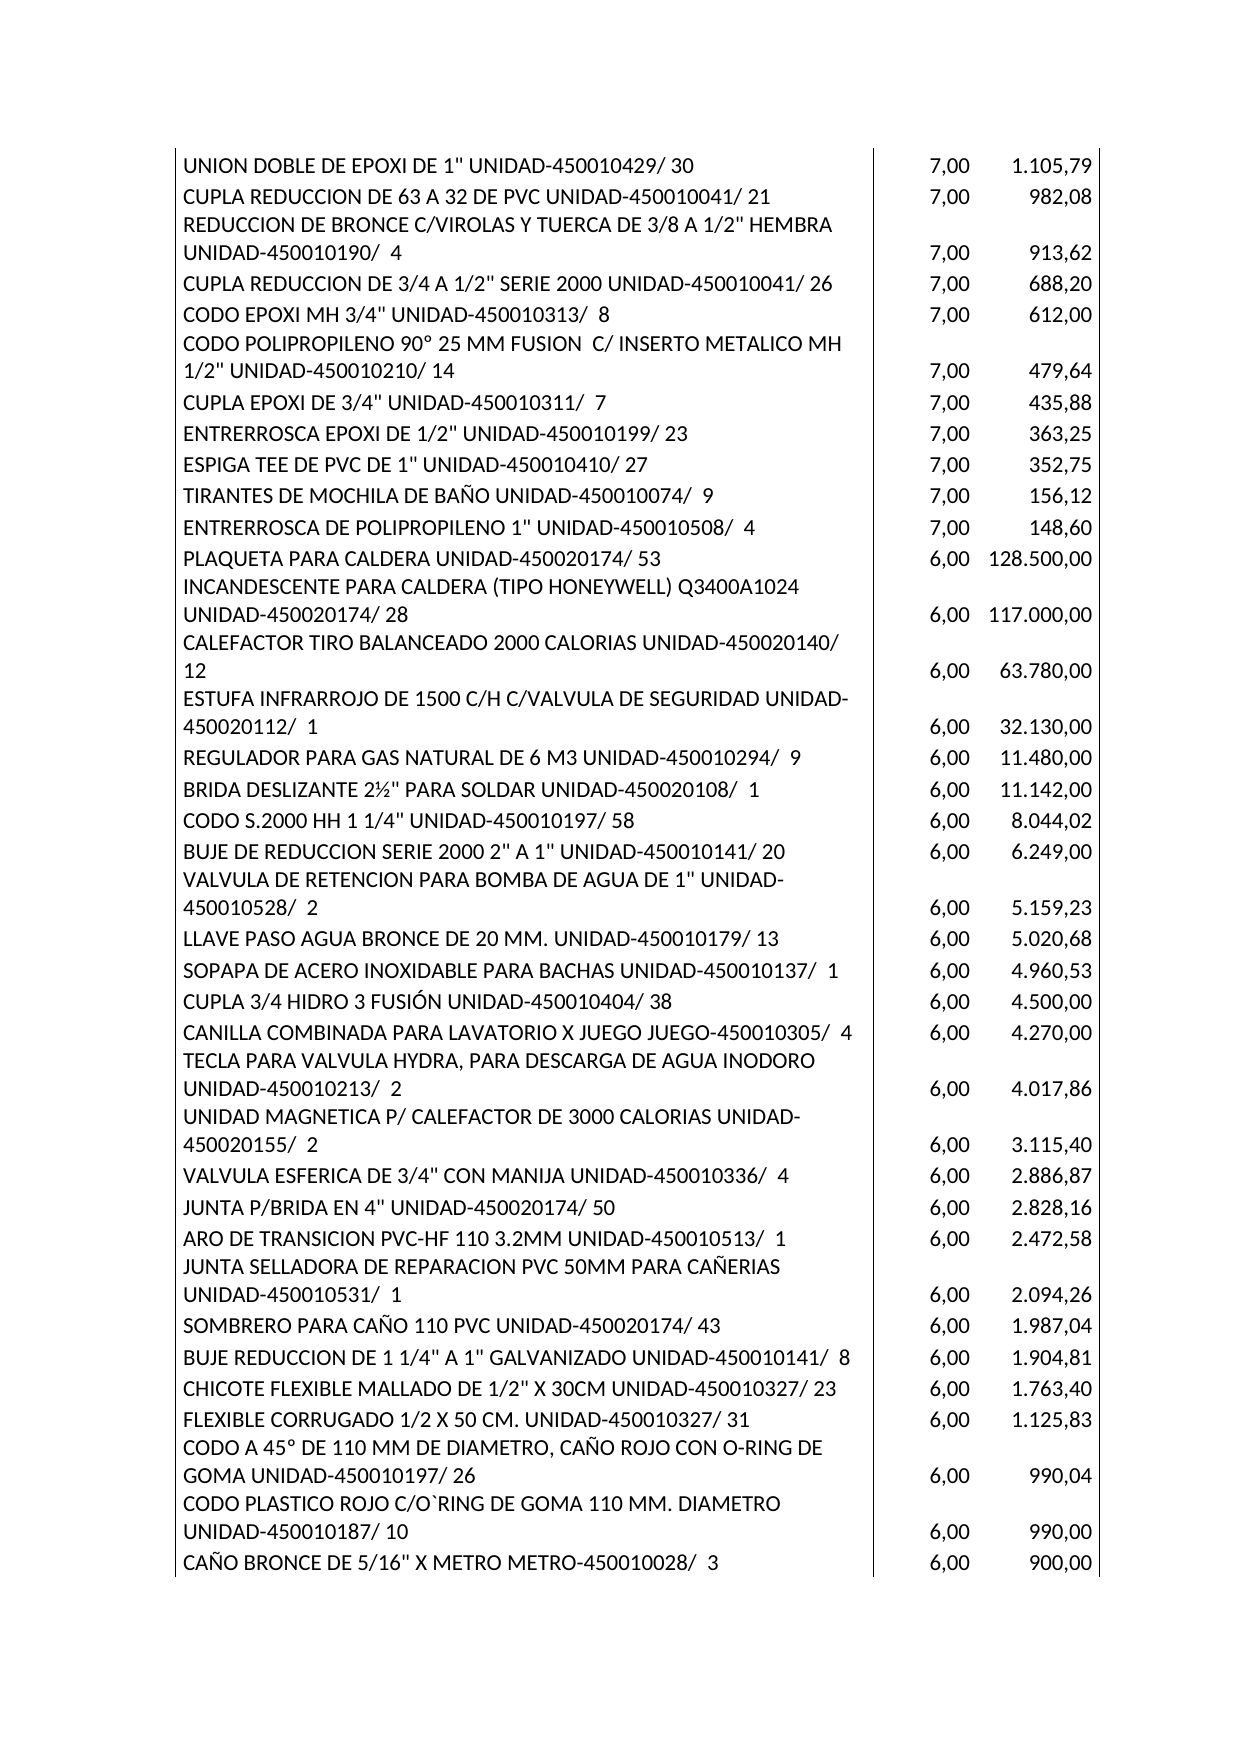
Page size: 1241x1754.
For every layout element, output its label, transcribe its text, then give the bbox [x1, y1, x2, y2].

table_cell 688,20 [977, 266, 1099, 297]
table_cell 6,00 [874, 1159, 977, 1190]
table_cell CODO POLIPROPILENO 90º 25 MM FUSION C/ INSERTO METALICO MH 1/2" UNIDAD-450010210/ 14 [176, 329, 873, 385]
table_cell ESTUFA INFRARROJO DE 1500 C/H C/VALVULA DE SEGURIDAD UNIDAD-450020112/ 1 [176, 684, 873, 740]
table_cell TIRANTES DE MOCHILA DE BAÑO UNIDAD-450010074/ 9 [176, 479, 873, 510]
table_cell 63.780,00 [977, 628, 1099, 684]
table_cell 7,00 [874, 266, 977, 297]
table_cell 435,88 [977, 385, 1099, 416]
table_cell CUPLA EPOXI DE 3/4" UNIDAD-450010311/ 7 [176, 385, 873, 416]
table_cell 4.270,00 [977, 1015, 1099, 1046]
table_cell 4.500,00 [977, 984, 1099, 1015]
table_cell 128.500,00 [977, 541, 1099, 572]
table_cell 6,00 [874, 1046, 977, 1102]
table_cell 6,00 [874, 921, 977, 953]
table_cell 148,60 [977, 510, 1099, 541]
table_cell FLEXIBLE CORRUGADO 1/2 X 50 CM. UNIDAD-450010327/ 31 [176, 1402, 873, 1433]
table_cell 6,00 [874, 1371, 977, 1402]
table_cell 5.159,23 [977, 865, 1099, 921]
table_cell SOMBRERO PARA CAÑO 110 PVC UNIDAD-450020174/ 43 [176, 1308, 873, 1339]
table_cell UNION DOBLE DE EPOXI DE 1" UNIDAD-450010429/ 30 [176, 148, 873, 179]
table_cell 6.249,00 [977, 834, 1099, 865]
table_cell 1.125,83 [977, 1402, 1099, 1433]
table_cell 363,25 [977, 416, 1099, 447]
table_cell 6,00 [874, 541, 977, 572]
table_cell CAÑO BRONCE DE 5/16" X METRO METRO-450010028/ 3 [176, 1545, 873, 1577]
table_cell JUNTA P/BRIDA EN 4" UNIDAD-450020174/ 50 [176, 1190, 873, 1221]
table_cell ESPIGA TEE DE PVC DE 1" UNIDAD-450010410/ 27 [176, 447, 873, 478]
table_cell 6,00 [874, 628, 977, 684]
table_cell 612,00 [977, 298, 1099, 329]
table_cell 7,00 [874, 298, 977, 329]
table_cell 6,00 [874, 984, 977, 1015]
table_cell BUJE DE REDUCCION SERIE 2000 2" A 1" UNIDAD-450010141/ 20 [176, 834, 873, 865]
table_cell 3.115,40 [977, 1103, 1099, 1158]
table_cell 1.987,04 [977, 1308, 1099, 1339]
table_cell 6,00 [874, 1433, 977, 1489]
table_cell REGULADOR PARA GAS NATURAL DE 6 M3 UNIDAD-450010294/ 9 [176, 740, 873, 772]
table_cell 6,00 [874, 772, 977, 803]
table_cell 6,00 [874, 1252, 977, 1308]
table_cell 8.044,02 [977, 803, 1099, 834]
table_cell 7,00 [874, 510, 977, 541]
table_cell 117.000,00 [977, 572, 1099, 628]
table_cell 913,62 [977, 210, 1099, 266]
table_cell 352,75 [977, 447, 1099, 478]
table_cell 4.960,53 [977, 953, 1099, 984]
table_cell 982,08 [977, 179, 1099, 210]
table_cell REDUCCION DE BRONCE C/VIROLAS Y TUERCA DE 3/8 A 1/2" HEMBRA UNIDAD-450010190/ 4 [176, 210, 873, 266]
table_cell VALVULA ESFERICA DE 3/4" CON MANIJA UNIDAD-450010336/ 4 [176, 1159, 873, 1190]
table_cell CUPLA REDUCCION DE 3/4 A 1/2" SERIE 2000 UNIDAD-450010041/ 26 [176, 266, 873, 297]
table_cell 7,00 [874, 447, 977, 478]
table_cell 1.763,40 [977, 1371, 1099, 1402]
table_cell 7,00 [874, 148, 977, 179]
table_cell 6,00 [874, 572, 977, 628]
table_cell 990,00 [977, 1489, 1099, 1545]
table_cell 6,00 [874, 865, 977, 921]
table_cell 6,00 [874, 953, 977, 984]
table_cell 11.480,00 [977, 740, 1099, 772]
table_cell 6,00 [874, 1545, 977, 1577]
table_cell 7,00 [874, 479, 977, 510]
table_cell UNIDAD MAGNETICA P/ CALEFACTOR DE 3000 CALORIAS UNIDAD-450020155/ 2 [176, 1103, 873, 1158]
table_cell LLAVE PASO AGUA BRONCE DE 20 MM. UNIDAD-450010179/ 13 [176, 921, 873, 953]
table_cell 7,00 [874, 385, 977, 416]
table_cell 2.886,87 [977, 1159, 1099, 1190]
table_cell ENTRERROSCA EPOXI DE 1/2" UNIDAD-450010199/ 23 [176, 416, 873, 447]
table_cell 990,04 [977, 1433, 1099, 1489]
table_cell CUPLA REDUCCION DE 63 A 32 DE PVC UNIDAD-450010041/ 21 [176, 179, 873, 210]
table_cell CUPLA 3/4 HIDRO 3 FUSIÓN UNIDAD-450010404/ 38 [176, 984, 873, 1015]
table_cell 7,00 [874, 329, 977, 385]
table_cell SOPAPA DE ACERO INOXIDABLE PARA BACHAS UNIDAD-450010137/ 1 [176, 953, 873, 984]
table_cell PLAQUETA PARA CALDERA UNIDAD-450020174/ 53 [176, 541, 873, 572]
table_cell INCANDESCENTE PARA CALDERA (TIPO HONEYWELL) Q3400A1024 UNIDAD-450020174/ 28 [176, 572, 873, 628]
table_cell 6,00 [874, 1221, 977, 1252]
table_cell TECLA PARA VALVULA HYDRA, PARA DESCARGA DE AGUA INODORO UNIDAD-450010213/ 2 [176, 1046, 873, 1102]
table_cell 5.020,68 [977, 921, 1099, 953]
table_cell 7,00 [874, 416, 977, 447]
table_cell CANILLA COMBINADA PARA LAVATORIO X JUEGO JUEGO-450010305/ 4 [176, 1015, 873, 1046]
table_cell 2.472,58 [977, 1221, 1099, 1252]
table_cell 6,00 [874, 803, 977, 834]
table_cell VALVULA DE RETENCION PARA BOMBA DE AGUA DE 1" UNIDAD-450010528/ 2 [176, 865, 873, 921]
table_cell CALEFACTOR TIRO BALANCEADO 2000 CALORIAS UNIDAD-450020140/ 12 [176, 628, 873, 684]
table_cell 6,00 [874, 1402, 977, 1433]
table_cell 6,00 [874, 1308, 977, 1339]
table_cell 11.142,00 [977, 772, 1099, 803]
table_cell 1.105,79 [977, 148, 1099, 179]
table_cell JUNTA SELLADORA DE REPARACION PVC 50MM PARA CAÑERIAS UNIDAD-450010531/ 1 [176, 1252, 873, 1308]
table_cell 6,00 [874, 1489, 977, 1545]
table_cell 7,00 [874, 179, 977, 210]
table_cell 6,00 [874, 740, 977, 772]
table_cell CODO S.2000 HH 1 1/4" UNIDAD-450010197/ 58 [176, 803, 873, 834]
table_cell 2.094,26 [977, 1252, 1099, 1308]
table_cell CODO A 45º DE 110 MM DE DIAMETRO, CAÑO ROJO CON O-RING DE GOMA UNIDAD-450010197/ 26 [176, 1433, 873, 1489]
table_cell CHICOTE FLEXIBLE MALLADO DE 1/2" X 30CM UNIDAD-450010327/ 23 [176, 1371, 873, 1402]
table_cell 7,00 [874, 210, 977, 266]
table_cell CODO EPOXI MH 3/4" UNIDAD-450010313/ 8 [176, 298, 873, 329]
table_cell 4.017,86 [977, 1046, 1099, 1102]
table_cell ARO DE TRANSICION PVC-HF 110 3.2MM UNIDAD-450010513/ 1 [176, 1221, 873, 1252]
table_cell 2.828,16 [977, 1190, 1099, 1221]
table_cell 6,00 [874, 1015, 977, 1046]
table_cell 6,00 [874, 1190, 977, 1221]
table_cell ENTRERROSCA DE POLIPROPILENO 1" UNIDAD-450010508/ 4 [176, 510, 873, 541]
table_cell 1.904,81 [977, 1340, 1099, 1371]
table_cell 6,00 [874, 834, 977, 865]
table_cell 6,00 [874, 1103, 977, 1158]
table_cell 156,12 [977, 479, 1099, 510]
table_cell CODO PLASTICO ROJO C/O`RING DE GOMA 110 MM. DIAMETRO UNIDAD-450010187/ 10 [176, 1489, 873, 1545]
table_cell 32.130,00 [977, 684, 1099, 740]
table_cell 6,00 [874, 1340, 977, 1371]
table_cell 479,64 [977, 329, 1099, 385]
table_cell BUJE REDUCCION DE 1 1/4" A 1" GALVANIZADO UNIDAD-450010141/ 8 [176, 1340, 873, 1371]
table_cell 6,00 [874, 684, 977, 740]
table_cell 900,00 [977, 1545, 1099, 1577]
table_cell BRIDA DESLIZANTE 2½" PARA SOLDAR UNIDAD-450020108/ 1 [176, 772, 873, 803]
